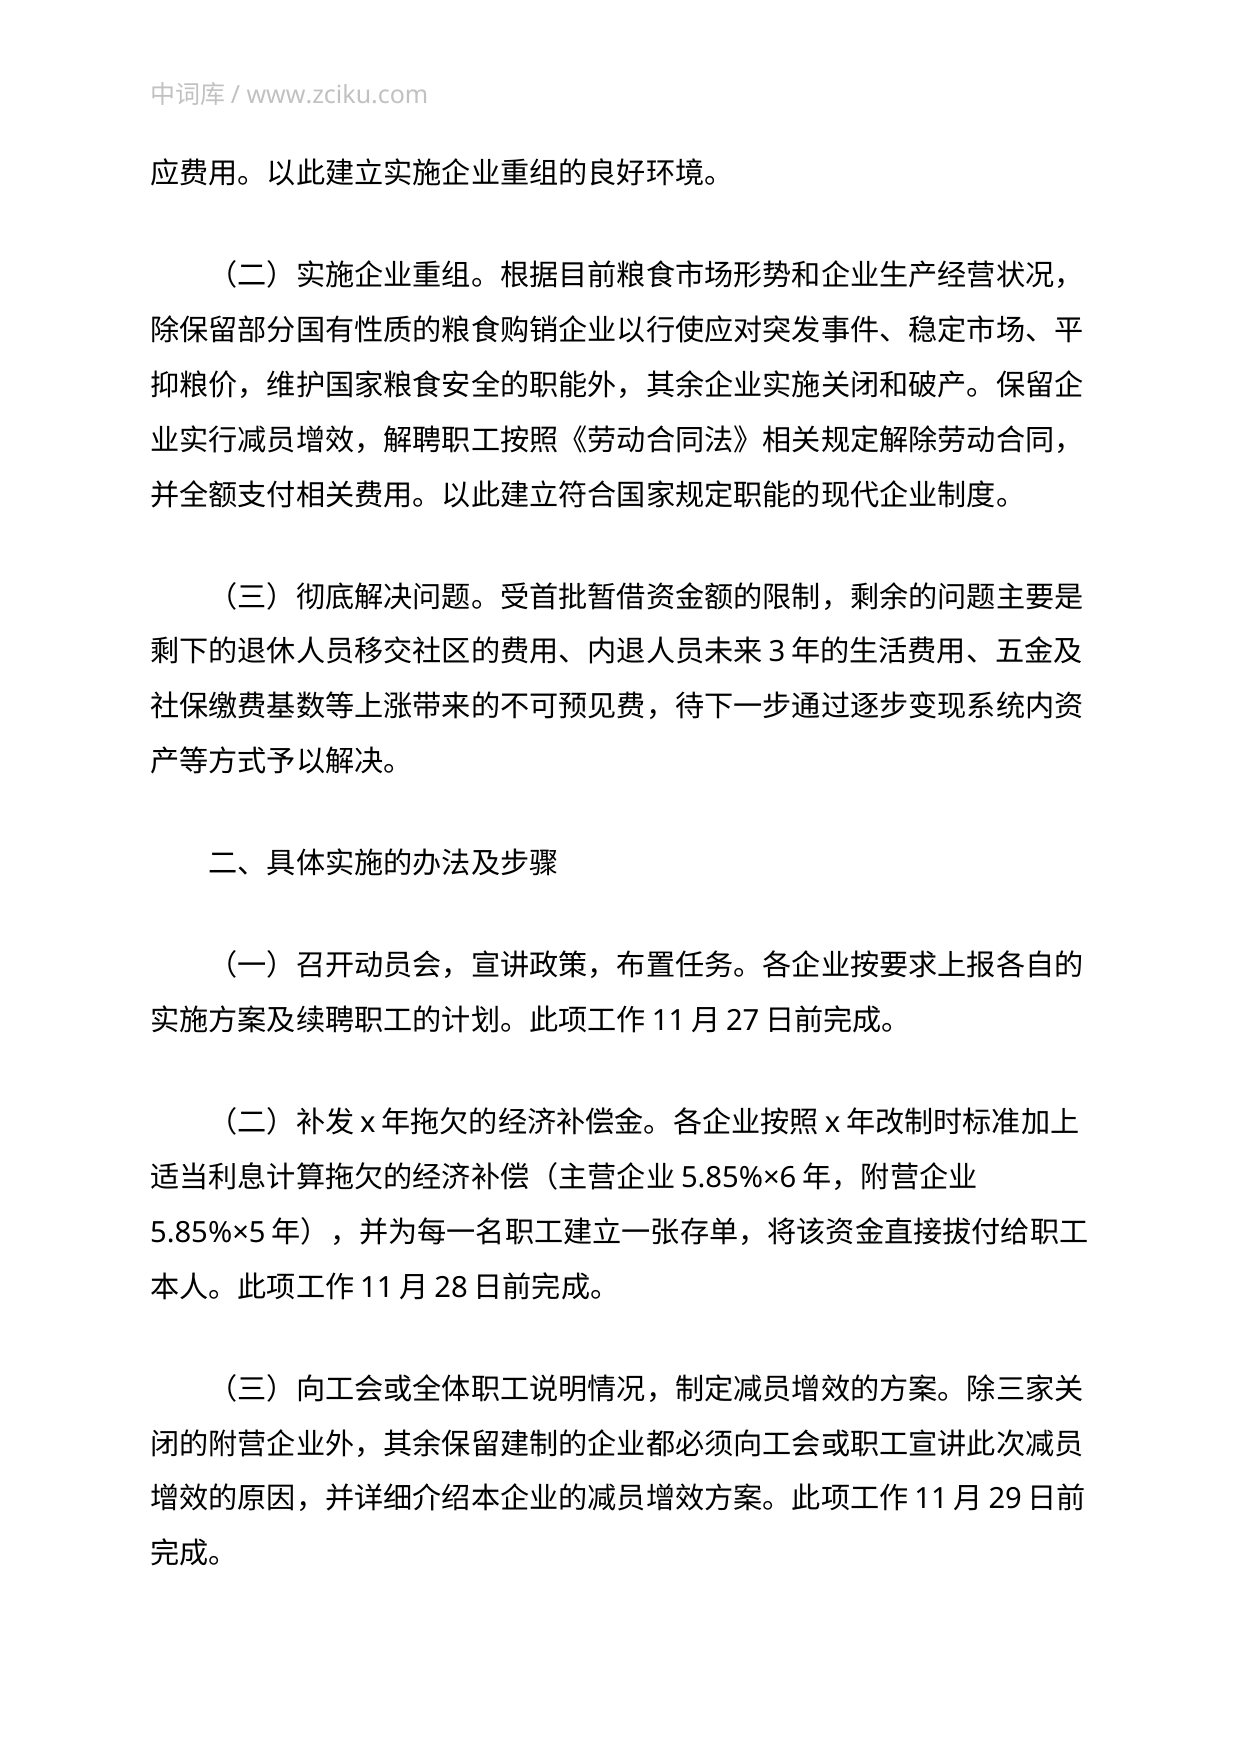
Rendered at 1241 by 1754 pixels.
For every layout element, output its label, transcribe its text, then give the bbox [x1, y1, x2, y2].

text （二）实施企业重组。根据目前粮食市场形势和企业生产经营状况，除保留部分国有性质的粮食购销企业以行使应对突发事件、稳定市场、平抑粮价，维护国家粮食安全的职能外，其余企业实施关闭和破产。保留企业实行减员增效，解聘职工按照《劳动合同法》相关规定解除劳动合同，并全额支付相关费用。以此建立符合国家规定职能的现代企业制度。 [150, 252, 1090, 514]
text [150, 150, 1090, 192]
text （二）补发x年拖欠的经济补偿金。各企业按照x年改制时标准加上适当利息计算拖欠的经济补偿（主营企业5.85%×6年，附营企业5.85%×5年），并为每一名职工建立一张存单，将该资金直接拔付给职工本人。此项工作11月28日前完成。 [150, 1098, 1090, 1306]
text （一）召开动员会，宣讲政策，布置任务。各企业按要求上报各自的实施方案及续聘职工的计划。此项工作11月27日前完成。 [150, 941, 1090, 1039]
text （三）彻底解决问题。受首批暂借资金额的限制，剩余的问题主要是剩下的退休人员移交社区的费用、内退人员未来3年的生活费用、五金及社保缴费基数等上涨带来的不可预见费，待下一步通过逐步变现系统内资产等方式予以解决。 [150, 573, 1090, 780]
text 二、具体实施的办法及步骤 [150, 840, 1090, 882]
text （三）向工会或全体职工说明情况，制定减员增效的方案。除三家关闭的附营企业外，其余保留建制的企业都必须向工会或职工宣讲此次减员增效的原因，并详细介绍本企业的减员增效方案。此项工作11月29日前完成。 [150, 1365, 1090, 1572]
